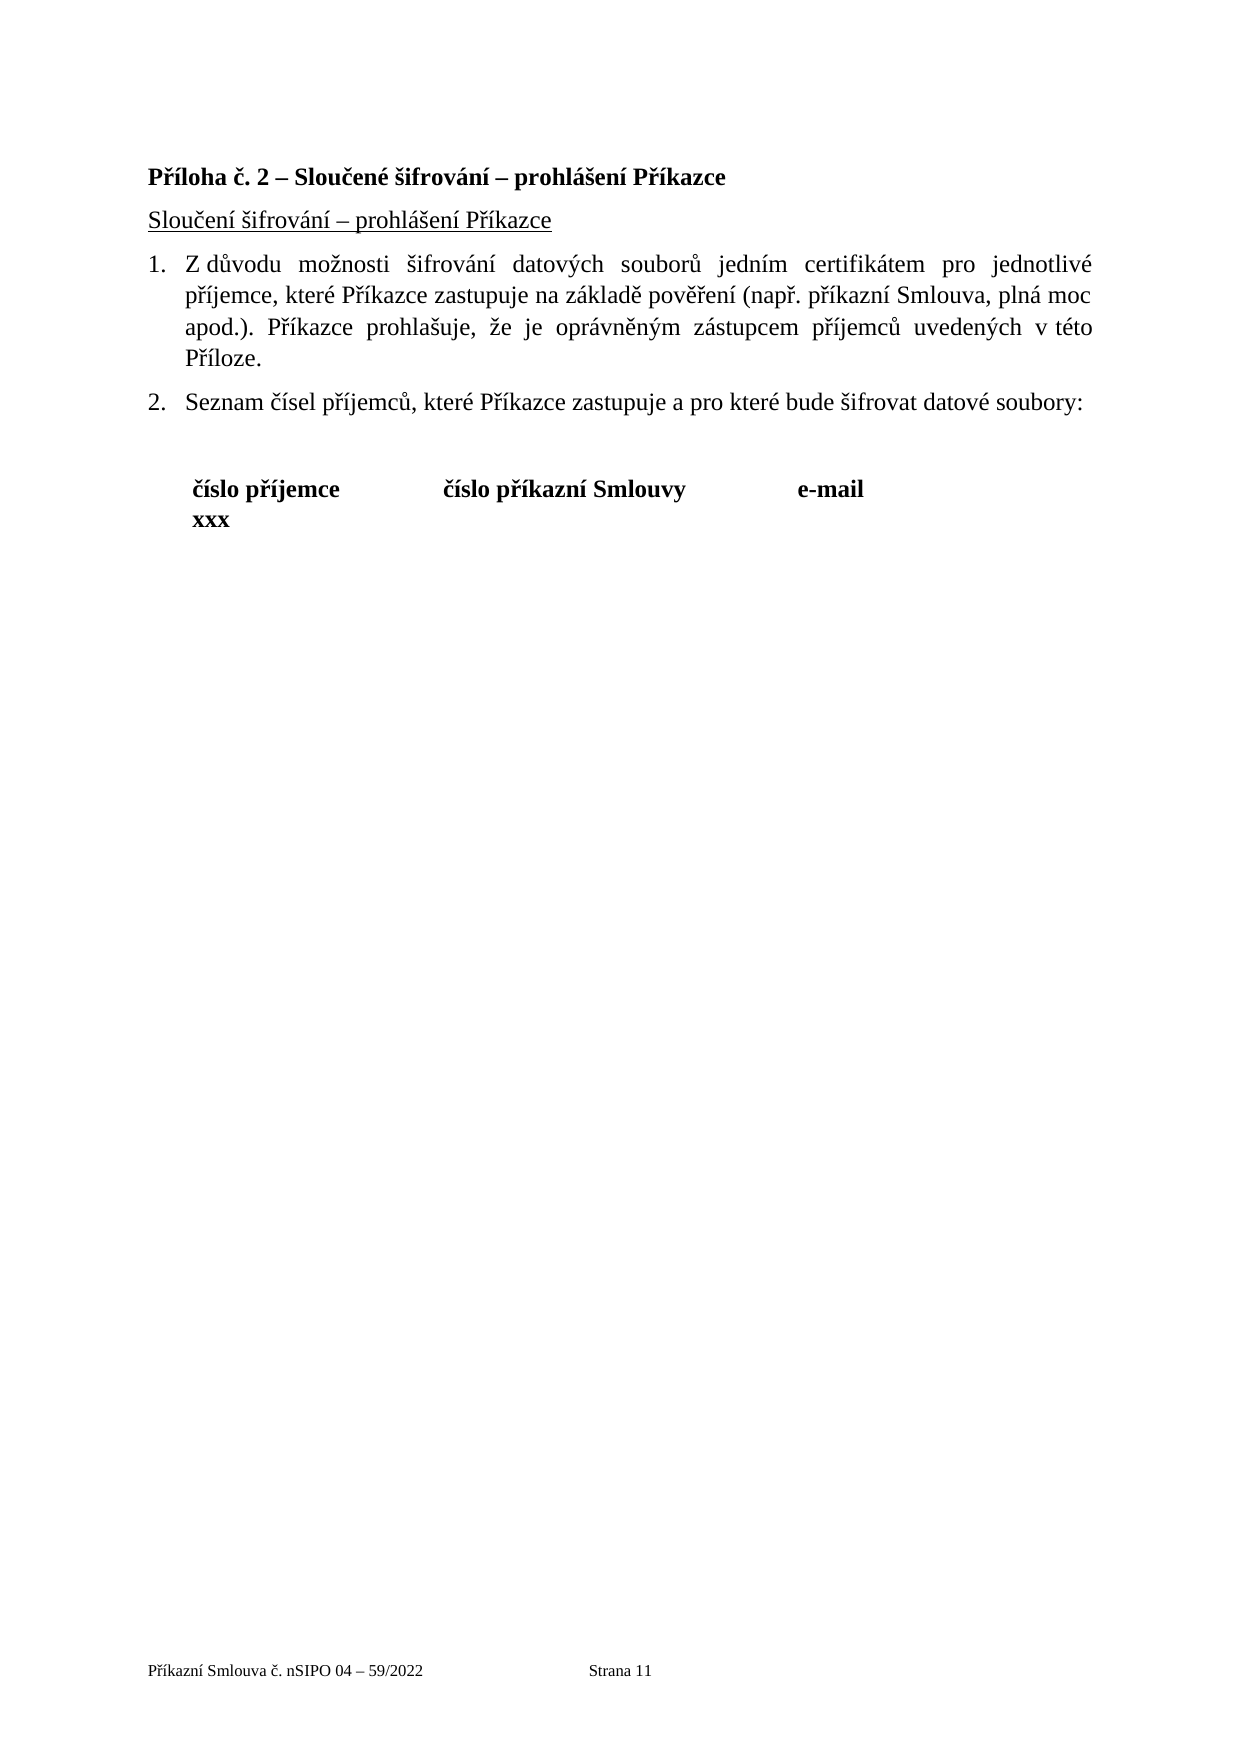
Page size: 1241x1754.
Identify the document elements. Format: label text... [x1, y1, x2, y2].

list Seznam čísel příjemců, které Příkazce zastupuje a pro které bude šifrovat datové soubory: [148, 385, 1093, 416]
text číslo příjemce číslo příkazní Smlouvy e-mail [192, 473, 1093, 504]
list Z důvodu možnosti šifrování datových souborů jedním certifikátem pro jednotlivé příjemce, které Příkazce zastupuje na základě pověření (např. příkazní Smlouva, plná moc apod.). Příkazce prohlašuje, že je oprávněným zástupcem příjemců uvedených v této Příloze. [148, 248, 1093, 373]
text Sloučení šifrování – prohlášení Příkazce [148, 204, 1093, 235]
text Příloha č. 2 – Sloučené šifrování – prohlášení Příkazce [148, 160, 1093, 191]
text xxx [148, 504, 1093, 533]
